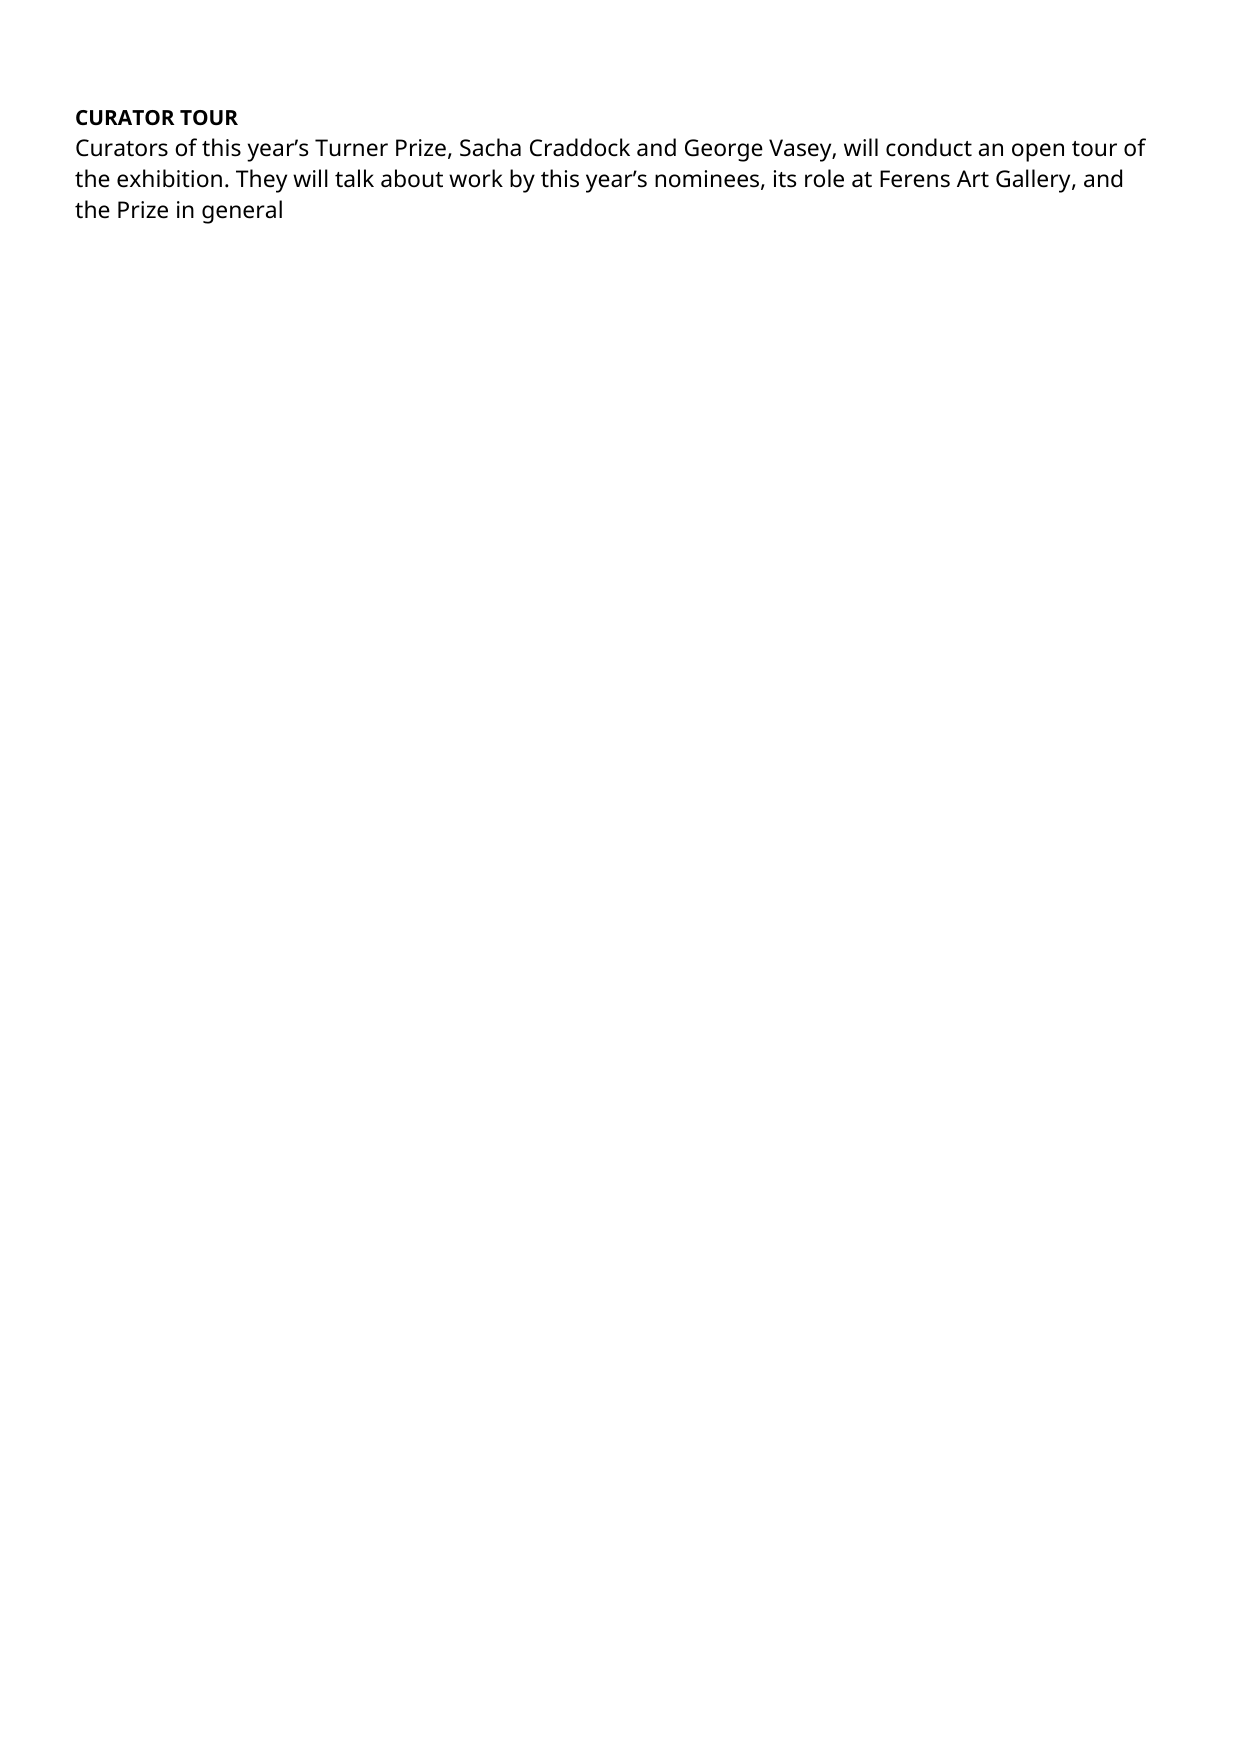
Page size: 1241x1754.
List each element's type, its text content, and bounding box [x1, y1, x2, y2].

text CURATOR TOUR [75, 103, 1165, 132]
text Curators of this year’s Turner Prize, Sacha Craddock and George Vasey, will conduct an open tour of the exhibition. They will talk about work by this year’s nominees, its role at Ferens Art Gallery, and the Prize in general [75, 132, 1165, 226]
